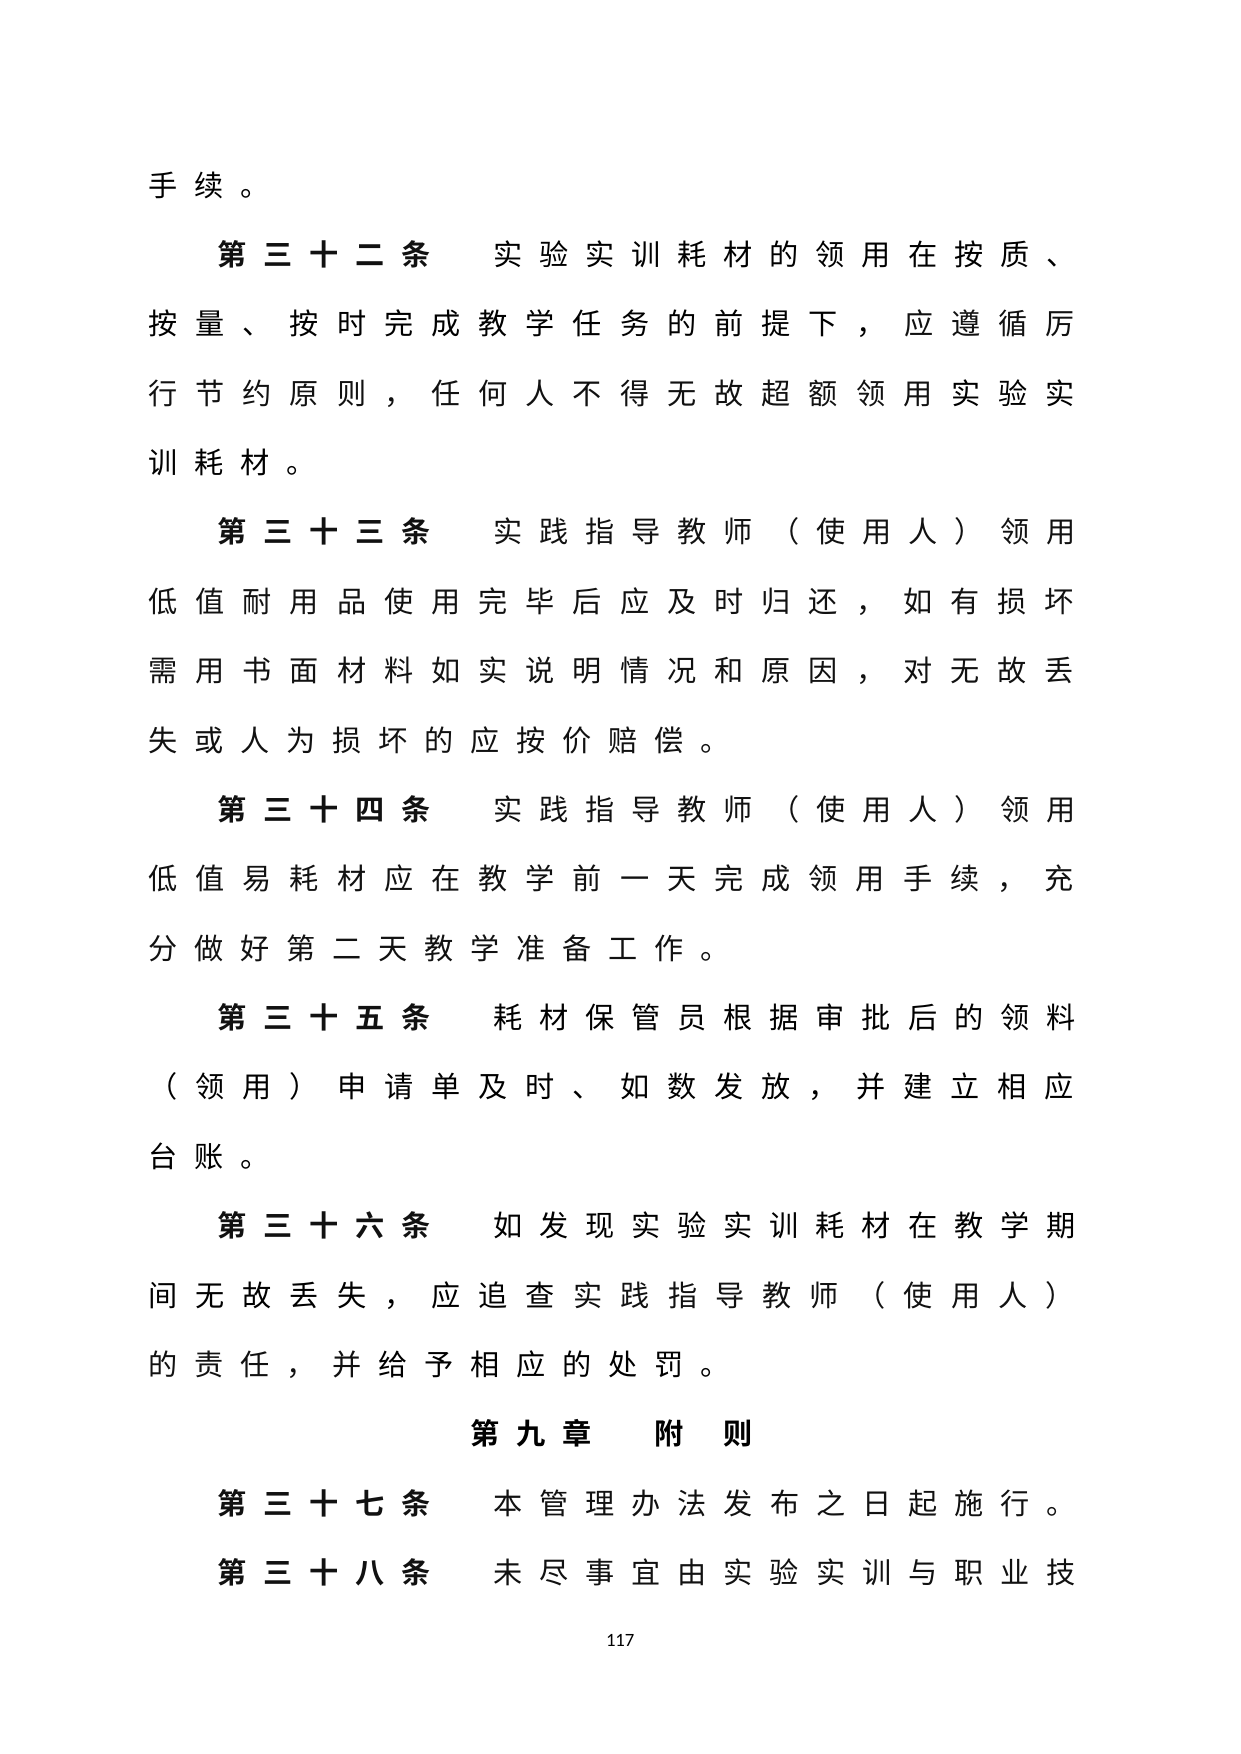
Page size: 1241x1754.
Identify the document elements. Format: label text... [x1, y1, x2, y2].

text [148, 1536, 1092, 1605]
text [148, 148, 1092, 218]
text 第三十三条 实践指导教师（使用人）领用低值耐用品使用完毕后应及时归还，如有损坏需用书面材料如实说明情况和原因，对无故丢失或人为损坏的应按价赔偿。 [148, 495, 1092, 773]
text 第三十五条 耗材保管员根据审批后的领料（领用）申请单及时、如数发放，并建立相应台账。 [148, 981, 1092, 1189]
text 第三十七条 本管理办法发布之日起施行。 [148, 1467, 1092, 1536]
subtitle 第九章 附 则 [148, 1397, 1092, 1467]
text 第三十六条 如发现实验实训耗材在教学期间无故丢失，应追查实践指导教师（使用人）的责任，并给予相应的处罚。 [148, 1189, 1092, 1397]
text 第三十二条 实验实训耗材的领用在按质、按量、按时完成教学任务的前提下，应遵循厉行节约原则，任何人不得无故超额领用实验实训耗材。 [148, 218, 1092, 495]
text 第三十四条 实践指导教师（使用人）领用低值易耗材应在教学前一天完成领用手续，充分做好第二天教学准备工作。 [148, 773, 1092, 981]
